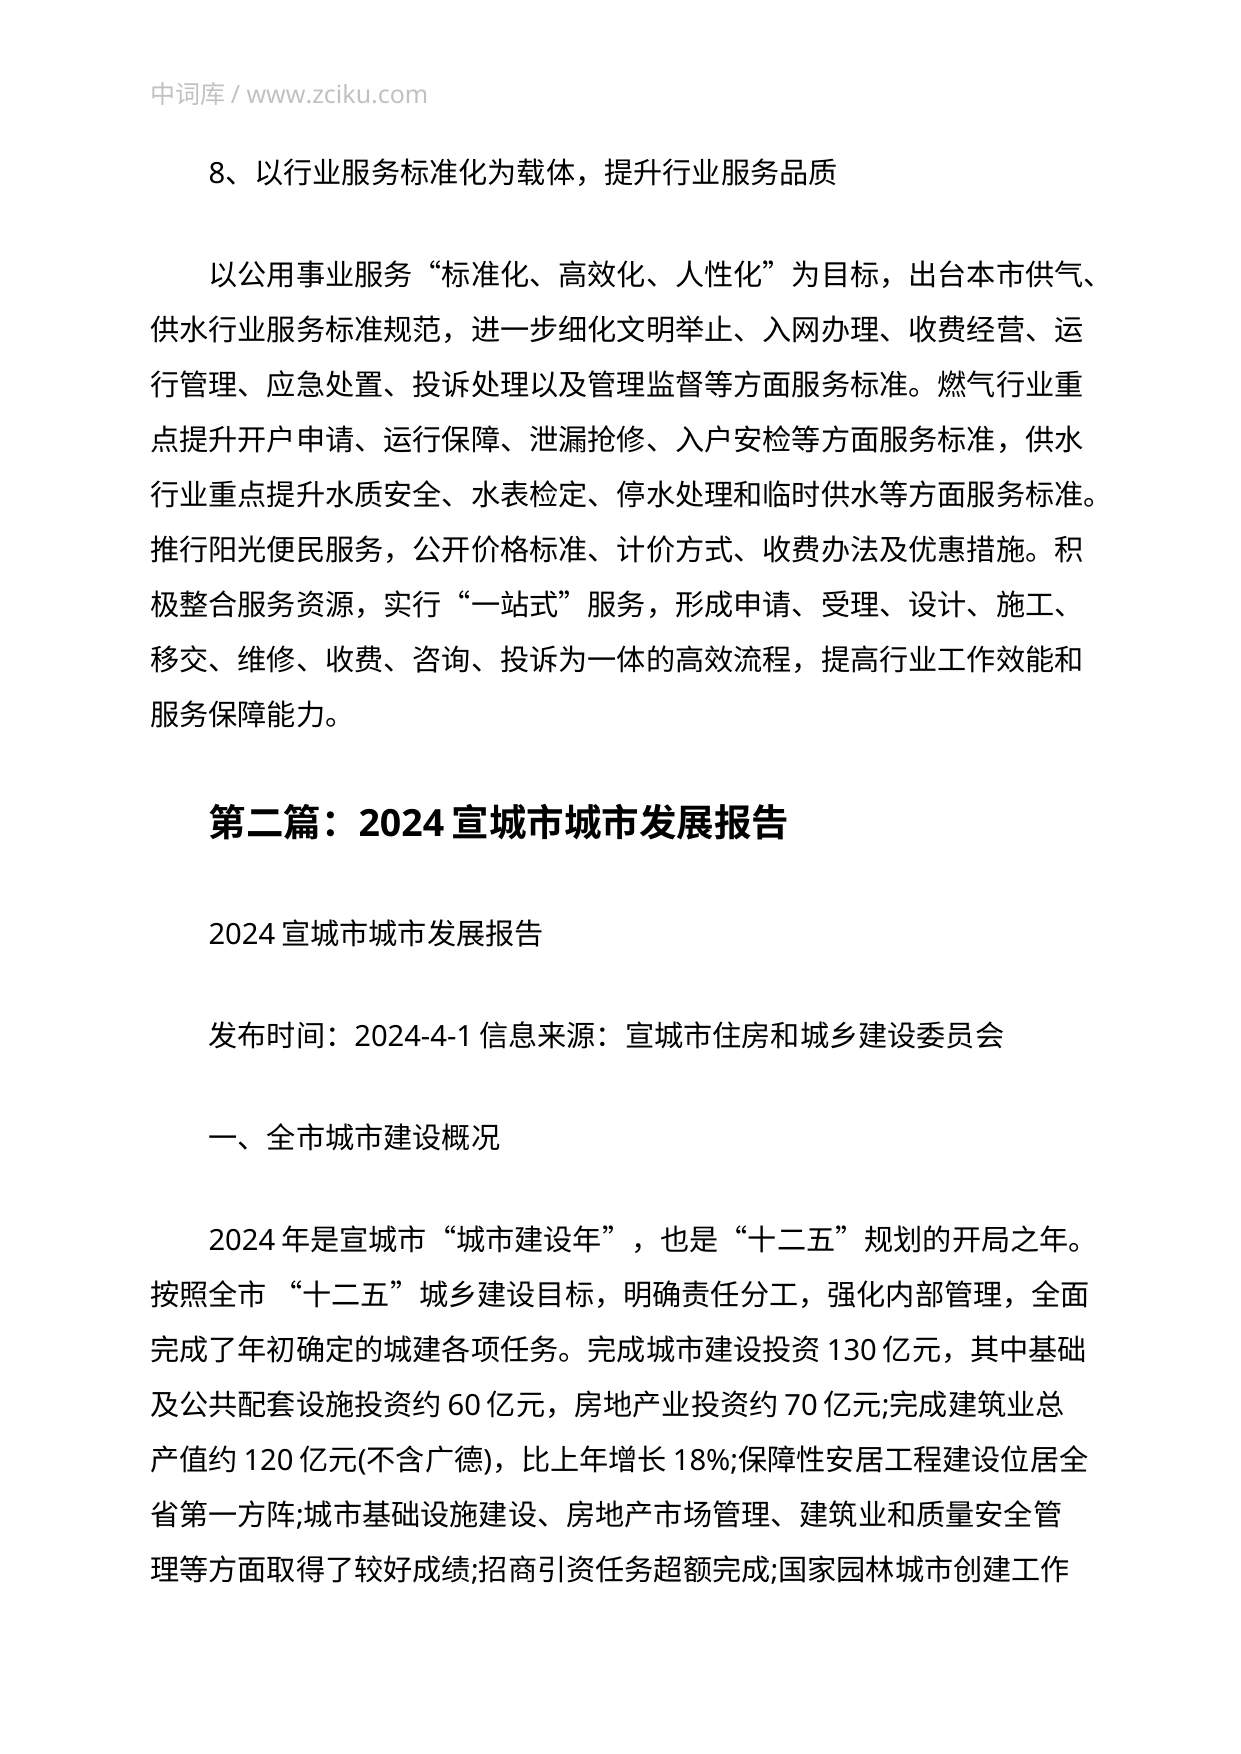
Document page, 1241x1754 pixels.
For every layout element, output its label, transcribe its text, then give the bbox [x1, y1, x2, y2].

text 8、以行业服务标准化为载体，提升行业服务品质 [150, 150, 1090, 192]
text 发布时间：2024-4-1信息来源：宣城市住房和城乡建设委员会 [150, 1012, 1090, 1055]
text 一、全市城市建设概况 [150, 1114, 1090, 1157]
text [150, 1216, 1090, 1588]
text 第二篇：2024宣城市城市发展报告 [150, 793, 1090, 847]
text 以公用事业服务“标准化、高效化、人性化”为目标，出台本市供气、供水行业服务标准规范，进一步细化文明举止、入网办理、收费经营、运行管理、应急处置、投诉处理以及管理监督等方面服务标准。燃气行业重点提升开户申请、运行保障、泄漏抢修、入户安检等方面服务标准，供水行业重点提升水质安全、水表检定、停水处理和临时供水等方面服务标准。推行阳光便民服务，公开价格标准、计价方式、收费办法及优惠措施。积极整合服务资源，实行“一站式”服务，形成申请、受理、设计、施工、移交、维修、收费、咨询、投诉为一体的高效流程，提高行业工作效能和服务保障能力。 [150, 252, 1090, 733]
text 2024宣城市城市发展报告 [150, 911, 1090, 953]
